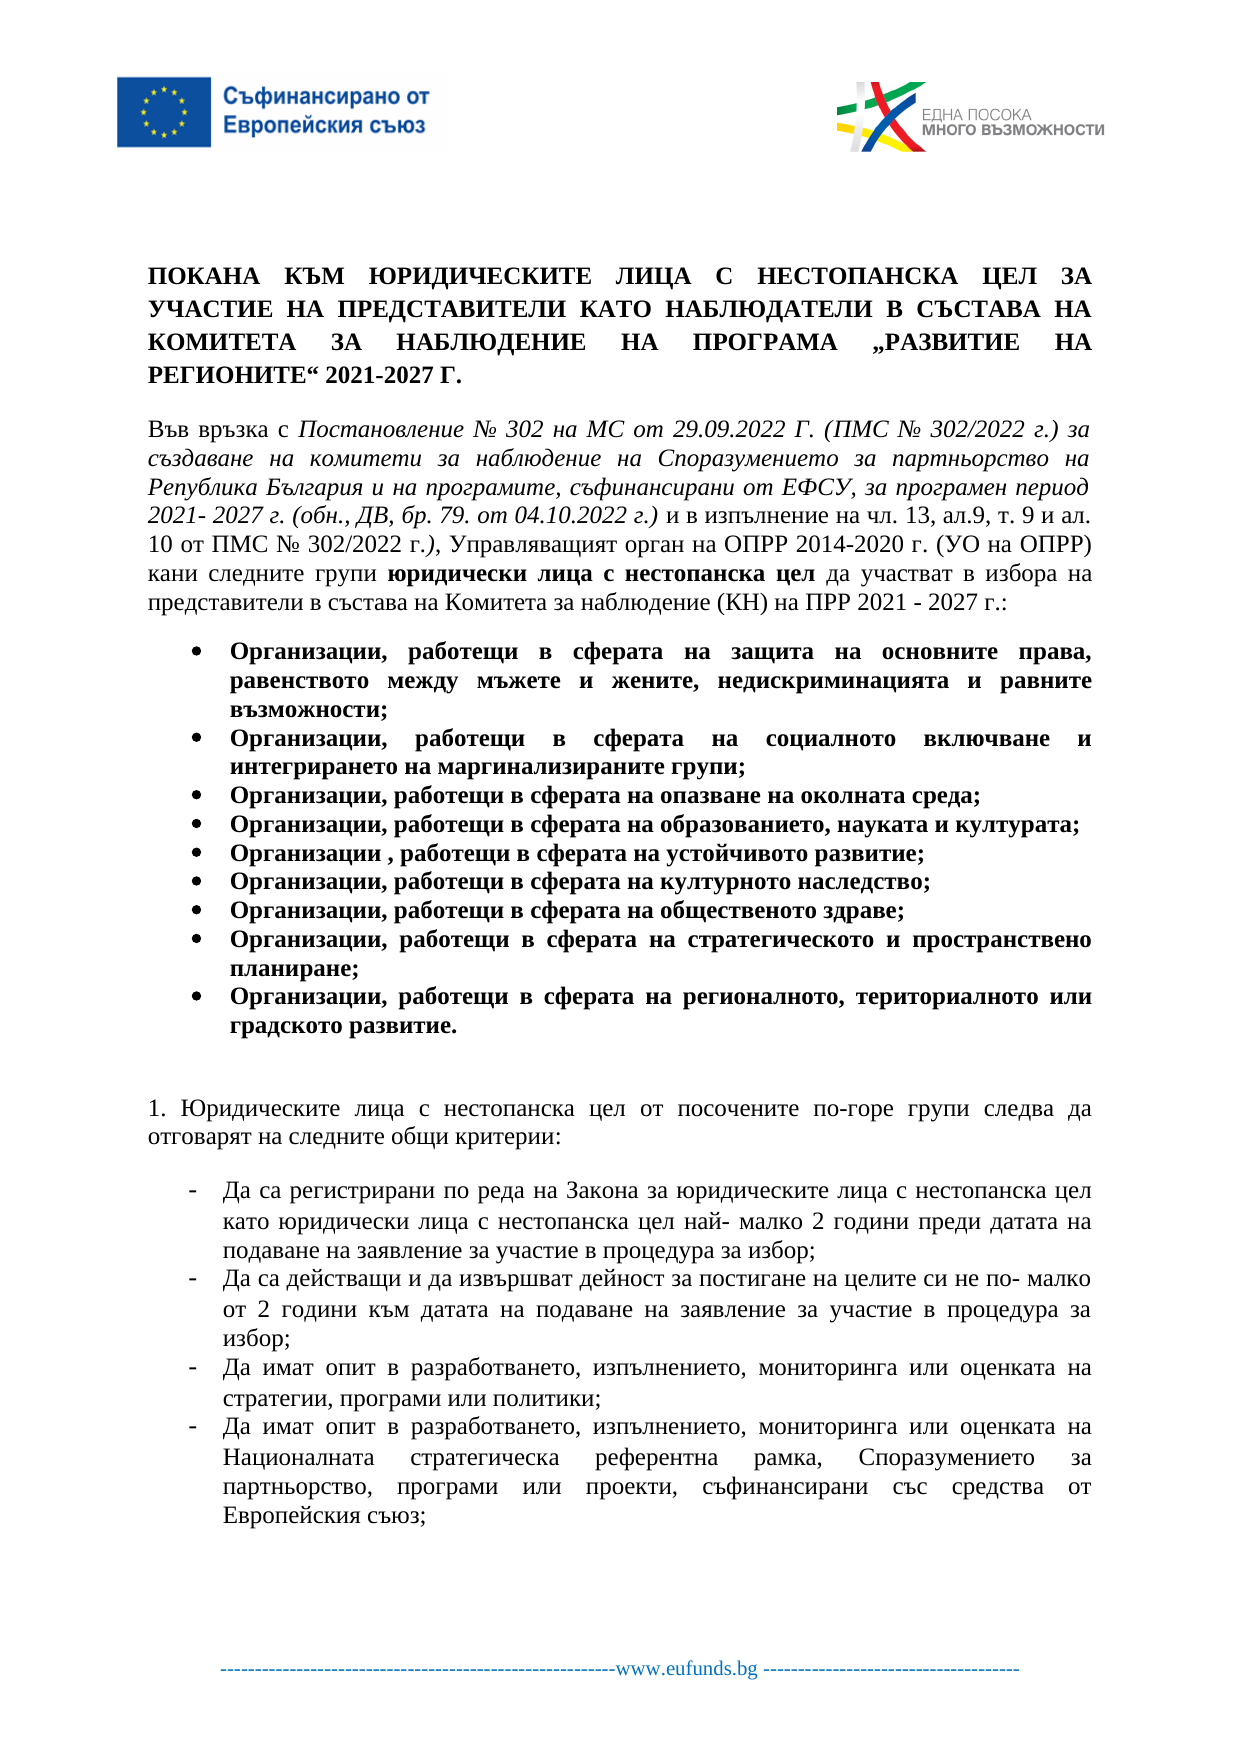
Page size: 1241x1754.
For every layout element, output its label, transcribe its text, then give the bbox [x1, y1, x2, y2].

list Организации, работещи в сферата на опазване на околната среда; [192, 780, 1093, 809]
list Организации, работещи в сферата на социалното включване и интегрирането на маргинализираните групи; [192, 723, 1093, 780]
picture [826, 73, 1117, 152]
list Организации, работещи в сферата на образованието, науката и културата; [192, 809, 1093, 838]
list Организации, работещи в сферата на стратегическото и пространствено планиране; [192, 924, 1093, 981]
picture [113, 73, 450, 152]
list Организации, работещи в сферата на общественото здраве; [192, 895, 1093, 924]
list Организации, работещи в сферата на културното наследство; [192, 866, 1093, 895]
list Организации , работещи в сферата на устойчивото развитие; [192, 838, 1093, 866]
list Да са регистрирани по реда на Закона за юридическите лица с нестопанска цел като юридически лица с нестопанска цел най- малко 2 години преди датата на подаване на заявление за участие в процедура за избор; [185, 1175, 1093, 1263]
text ПОКАНА КЪМ ЮРИДИЧЕСКИТЕ ЛИЦА С НЕСТОПАНСКА ЦЕЛ ЗА УЧАСТИЕ НА ПРЕДСТАВИТЕЛИ КАТО НАБЛЮДАТЕЛИ В СЪСТАВА НА КОМИТЕТА ЗА НАБЛЮДЕНИЕ НА ПРОГРАМА „РАЗВИТИЕ НА РЕГИОНИТЕ“ 2021-2027 Г. [148, 261, 1093, 389]
list Да имат опит в разработването, изпълнението, мониторинга или оценката на Националната стратегическа референтна рамка, Споразумението за партньорство, програми или проекти, съфинансирани със средства от Европейския съюз; [185, 1411, 1093, 1528]
list Организации, работещи в сферата на регионалното, териториалното или градското развитие. [192, 981, 1093, 1039]
list Да са действащи и да извършват дейност за постигане на целите си не по- малко от 2 години към датата на подаване на заявление за участие в процедура за избор; [185, 1263, 1093, 1352]
text Във връзка с Постановление № 302 на МС от 29.09.2022 Г. (ПМС № 302/2022 г.) за създаване на комитети за наблюдение на Споразумението за партньорство на Република България и на програмите, съфинансирани от ЕФСУ, за програмен период 2021- 2027 г. (обн., ДВ, бр. 79. от 04.10.2022 г.) и в изпълнение на чл. 13, ал.9, т. 9 и ал. 10 от ПМС № 302/2022 г.), Управляващият орган на ОПРР 2014-2020 г. (УО на ОПРР) кани следните групи юридически лица с нестопанска цел да участват в избора на представители в състава на Комитета за наблюдение (КН) на ПРР 2021 - 2027 г.: [148, 414, 1093, 616]
list Да имат опит в разработването, изпълнението, мониторинга или оценката на стратегии, програми или политики; [185, 1352, 1093, 1411]
text 1. Юридическите лица с нестопанска цел от посочените по-горе групи следва да отговарят на следните общи критерии: [148, 1093, 1093, 1150]
list Организации, работещи в сферата на защита на основните права, равенството между мъжете и жените, недискриминацията и равните възможности; [192, 636, 1093, 723]
